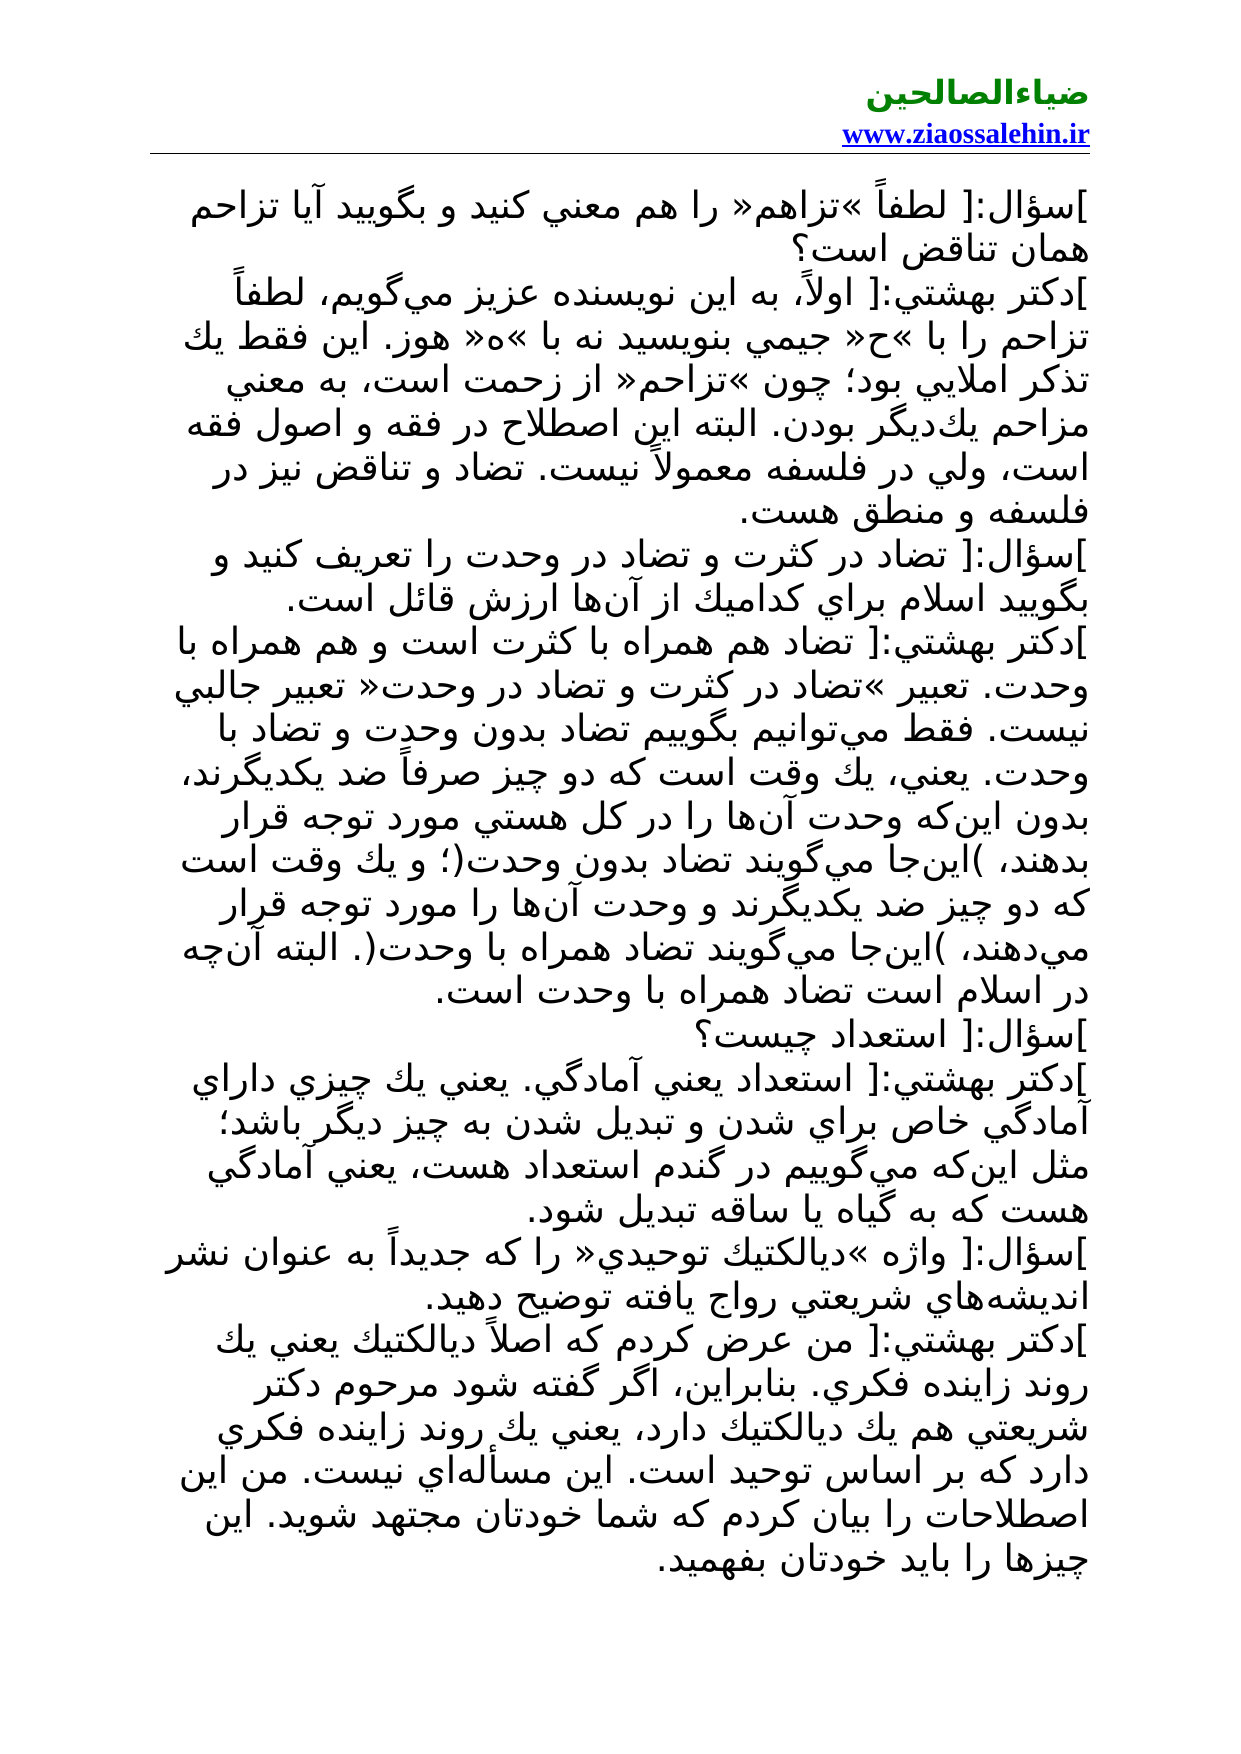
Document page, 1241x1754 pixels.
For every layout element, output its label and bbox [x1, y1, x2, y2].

text [150, 183, 1090, 1580]
